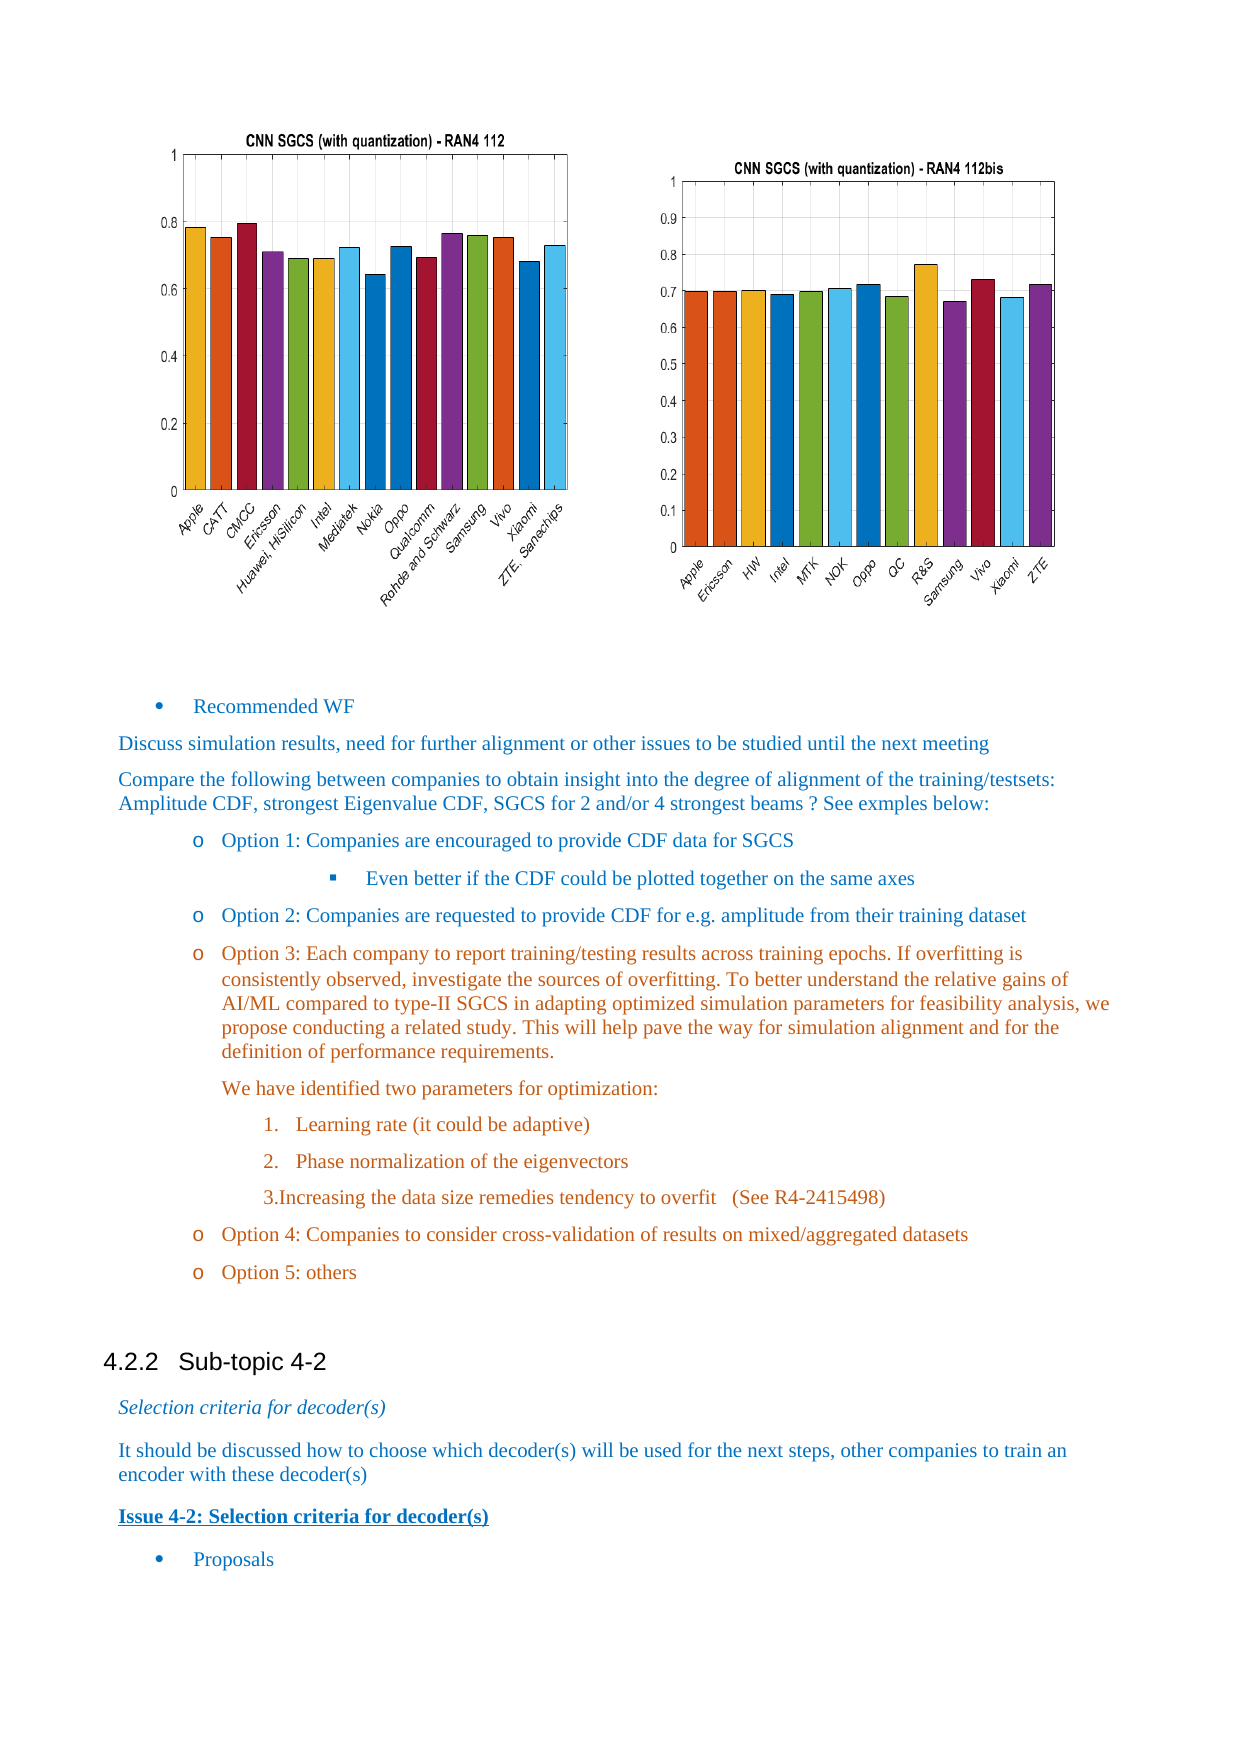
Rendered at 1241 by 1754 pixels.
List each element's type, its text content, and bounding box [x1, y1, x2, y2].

list Option 4: Companies to consider cross-validation of results on mixed/aggregated datasets [192, 1222, 1122, 1247]
list Option 3: Each company to report training/testing results across training epochs. If overfitting is consistently observed, investigate the sources of overfitting. To better understand the relative gains of AI/ML compared to type-II SGCS in adapting optimized simulation parameters for feasibility analysis, we propose conducting a related study. This will help pave the way for simulation alignment and for the definition of performance requirements. [192, 941, 1122, 1063]
list 1. Learning rate (it could be adaptive) [221, 1112, 1122, 1136]
list Option 2: Companies are requested to provide CDF for e.g. amplitude from their training dataset [192, 903, 1122, 928]
text Discuss simulation results, need for further alignment or other issues to be studied until the next meeting [118, 731, 1122, 755]
list Option 1: Companies are encouraged to provide CDF data for SGCS [192, 828, 1122, 854]
picture [118, 118, 614, 609]
list Option 5: others [192, 1260, 1122, 1286]
list 3.Increasing the data size remedies tendency to overfit (See R4-2415498) [221, 1185, 1122, 1209]
text It should be discussed how to choose which decoder(s) will be used for the next steps, other companies to train an encoder with these decoder(s) [118, 1437, 1122, 1486]
text Issue 4-2: Selection criteria for decoder(s) [118, 1504, 1122, 1528]
list 2. Phase normalization of the eigenvectors [221, 1148, 1122, 1173]
list Proposals [156, 1547, 1122, 1571]
list Even better if the CDF could be plotted together on the same axes [328, 866, 1122, 890]
text Selection criteria for decoder(s) [118, 1395, 1122, 1419]
list Recommended WF [156, 694, 1122, 718]
list We have identified two parameters for optimization: [221, 1075, 1122, 1099]
subtitle Sub-topic 4-2 [103, 1347, 1122, 1376]
text Compare the following between companies to obtain insight into the degree of alignment of the training/testsets: Amplitude CDF, strongest Eigenvalue CDF, SGCS for 2 and/or 4 strongest beams ? See exmples below: [118, 767, 1122, 815]
picture [619, 146, 1100, 609]
